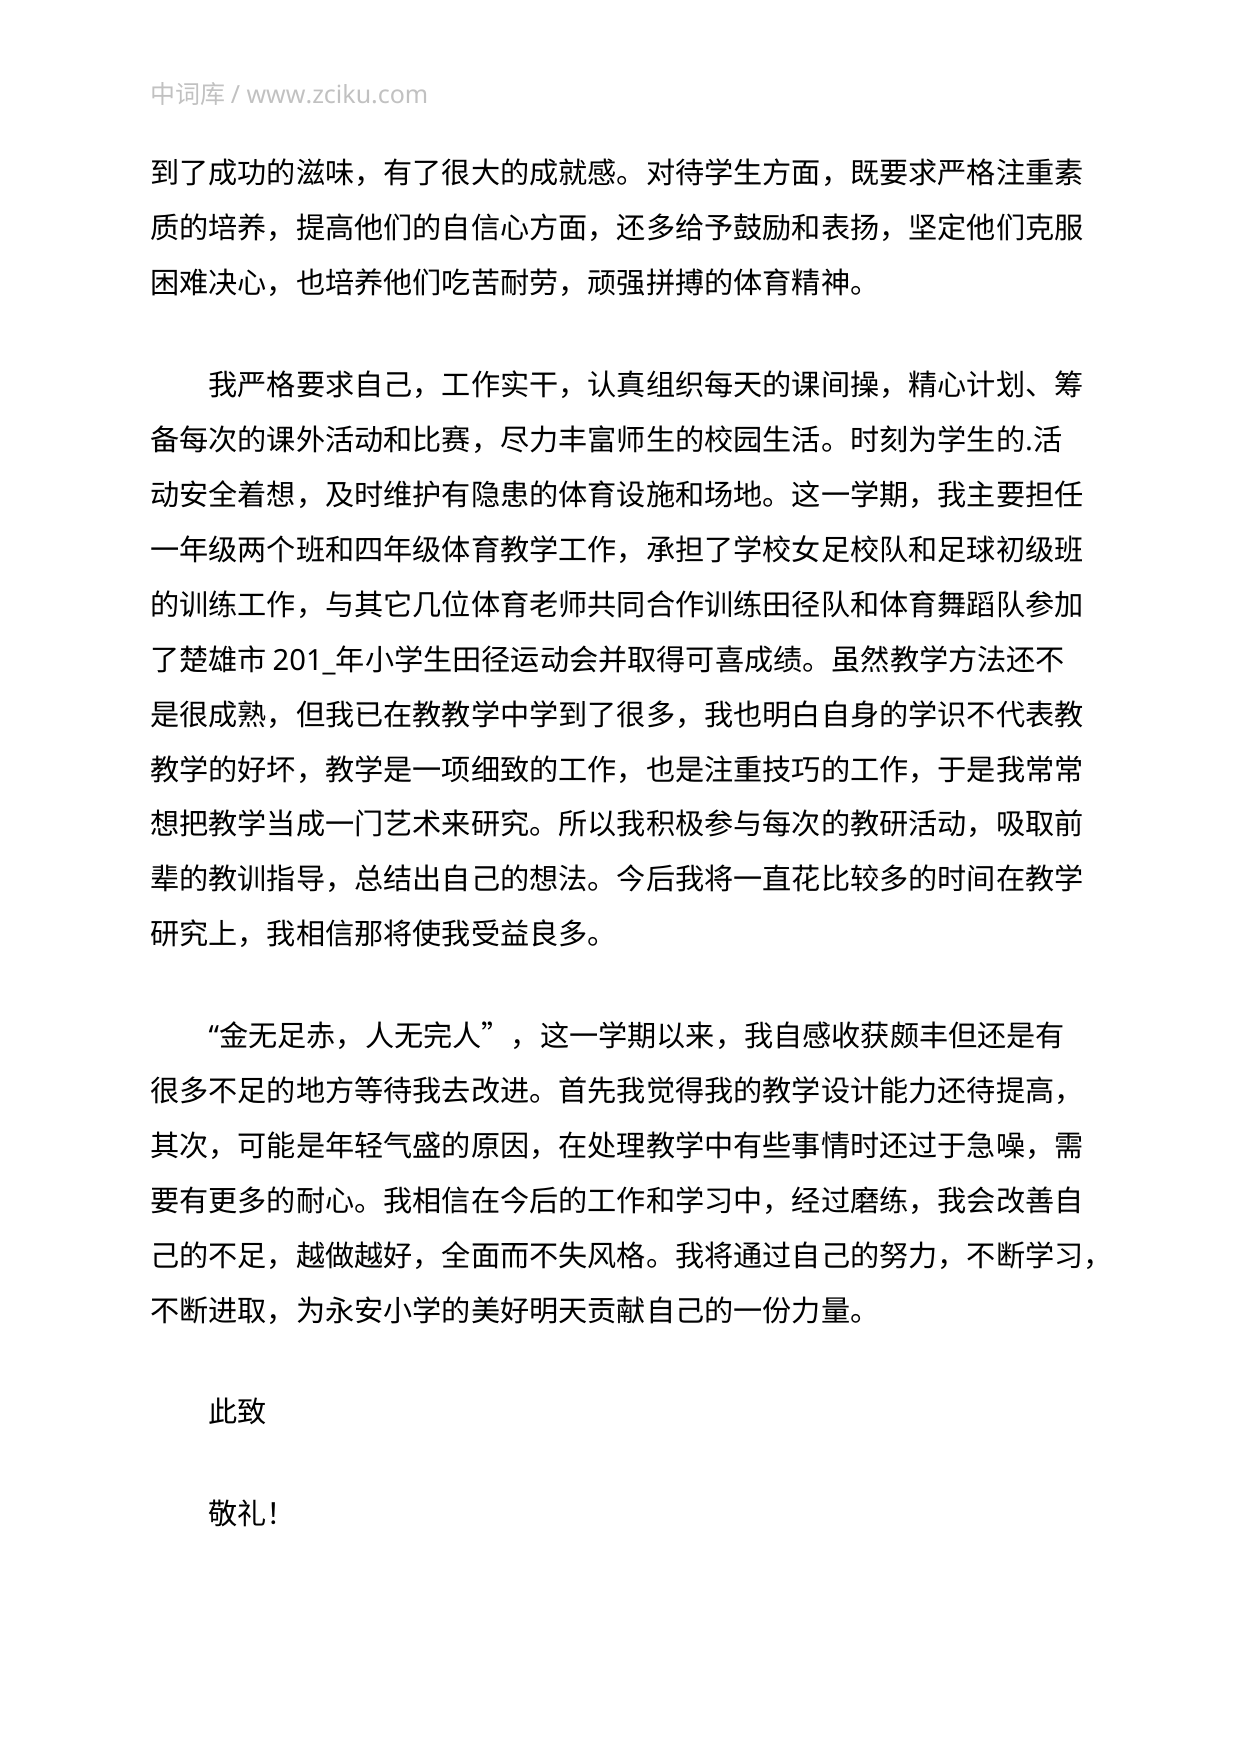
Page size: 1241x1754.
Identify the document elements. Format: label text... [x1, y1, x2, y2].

text 此致 [150, 1389, 1090, 1431]
text 我严格要求自己，工作实干，认真组织每天的课间操，精心计划、筹备每次的课外活动和比赛，尽力丰富师生的校园生活。时刻为学生的.活动安全着想，及时维护有隐患的体育设施和场地。这一学期，我主要担任一年级两个班和四年级体育教学工作，承担了学校女足校队和足球初级班的训练工作，与其它几位体育老师共同合作训练田径队和体育舞蹈队参加了楚雄市201_年小学生田径运动会并取得可喜成绩。虽然教学方法还不是很成熟，但我已在教教学中学到了很多，我也明白自身的学识不代表教教学的好坏，教学是一项细致的工作，也是注重技巧的工作，于是我常常想把教学当成一门艺术来研究。所以我积极参与每次的教研活动，吸取前辈的教训指导，总结出自己的想法。今后我将一直花比较多的时间在教学研究上，我相信那将使我受益良多。 [150, 362, 1090, 953]
text 敬礼！ [150, 1491, 1090, 1533]
text “金无足赤，人无完人”，这一学期以来，我自感收获颇丰但还是有很多不足的地方等待我去改进。首先我觉得我的教学设计能力还待提高，其次，可能是年轻气盛的原因，在处理教学中有些事情时还过于急噪，需要有更多的耐心。我相信在今后的工作和学习中，经过磨练，我会改善自己的不足，越做越好，全面而不失风格。我将通过自己的努力，不断学习，不断进取，为永安小学的美好明天贡献自己的一份力量。 [150, 1012, 1090, 1329]
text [150, 150, 1090, 302]
